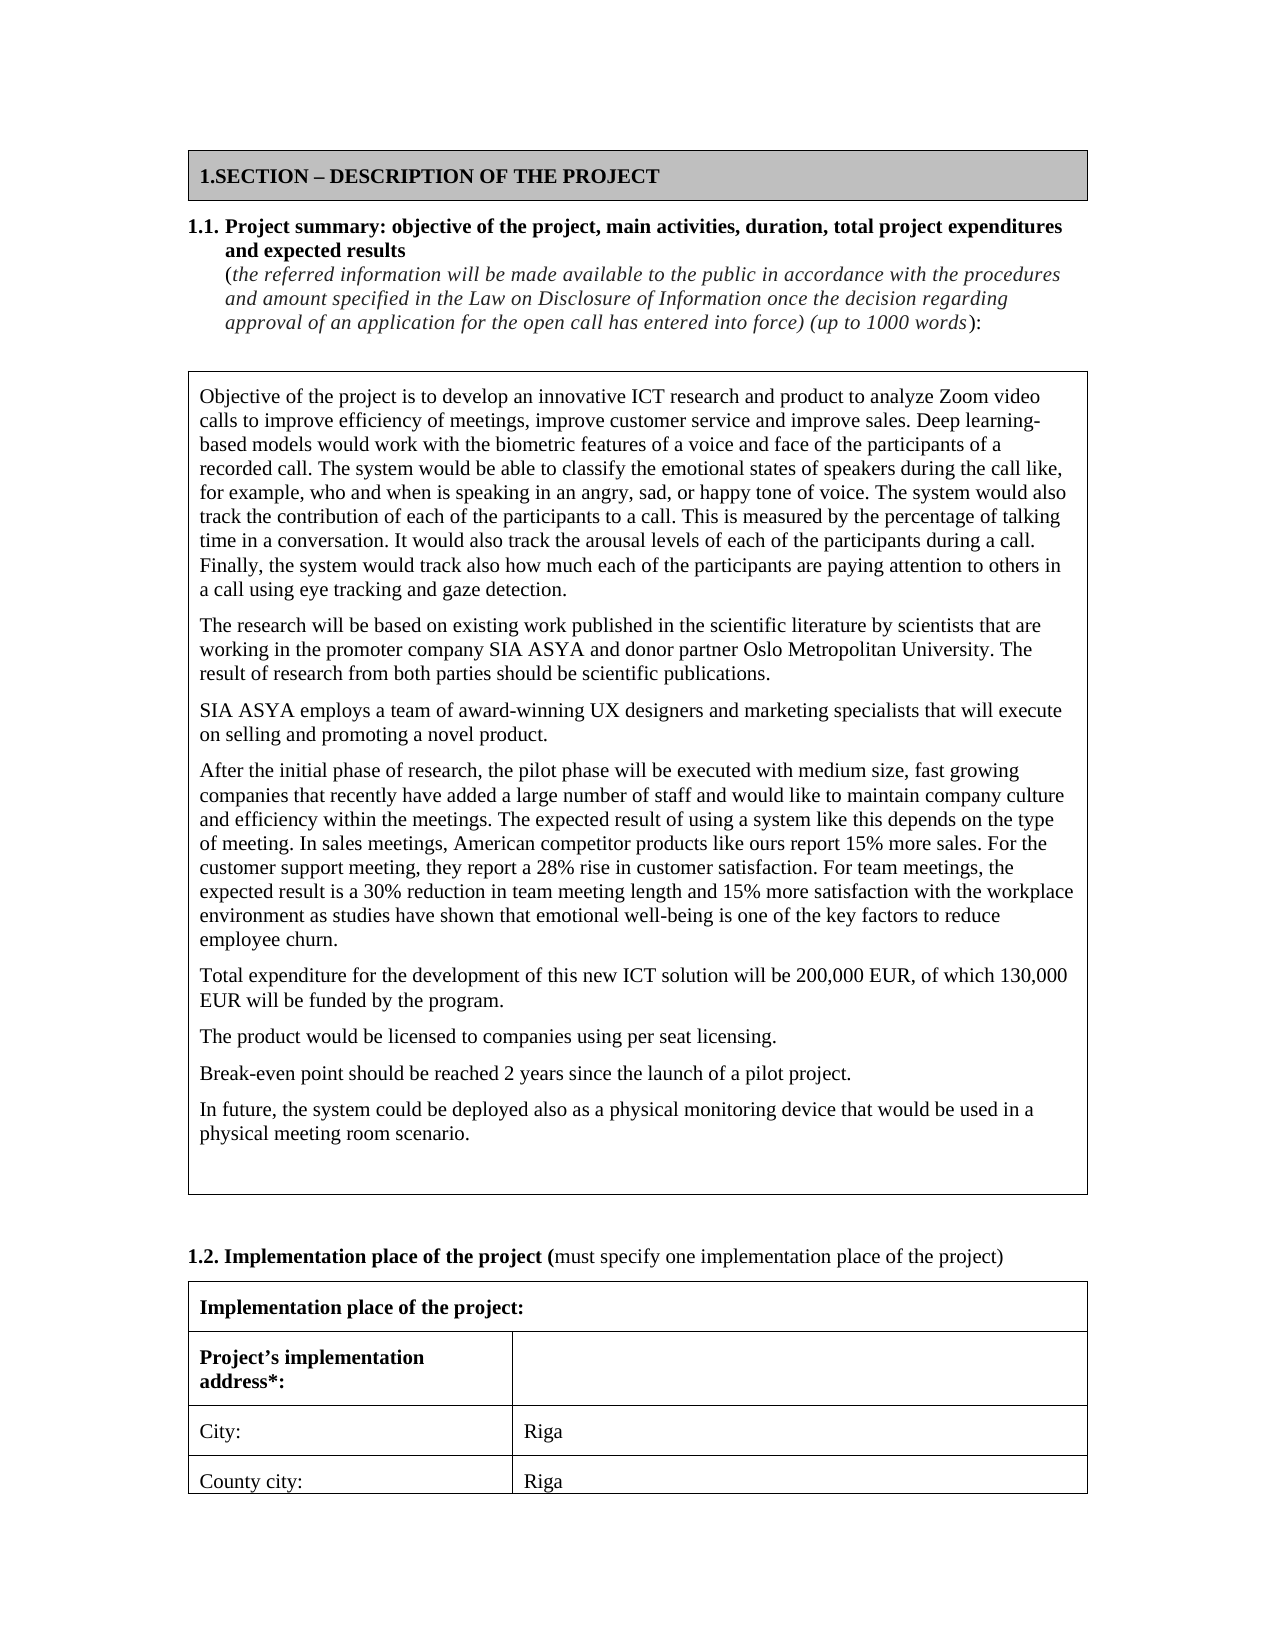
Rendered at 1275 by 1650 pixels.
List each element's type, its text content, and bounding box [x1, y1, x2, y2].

table_cell County city: [189, 1456, 512, 1493]
list Project summary: objective of the project, main activities, duration, total project expenditures and expected results [187, 214, 1087, 262]
text 1.2. Implementation place of the project (must specify one implementation place of the project) [187, 1244, 1087, 1268]
table_header Implementation place of the project: [189, 1282, 1087, 1331]
table_header 1.SECTION – DESCRIPTION OF THE PROJECT [189, 151, 1087, 200]
list (the referred information will be made available to the public in accordance with the procedures and amount specified in the Law on Disclosure of Information once the decision regarding approval of an application for the open call has entered into force) (up to 1000 words): [225, 262, 1087, 334]
table_cell City: [189, 1406, 512, 1455]
table_cell Project’s implementation address*: [189, 1332, 512, 1405]
table_header Objective of the project is to develop an innovative ICT research and product to analyze Zoom video calls to improve efficiency of meetings, improve customer service and improve sales. Deep learning-based models would work with the biometric features of a voice and face of the participants of a recorded call. The system would be able to classify the emotional states of speakers during the call like, for example, who and when is speaking in an angry, sad, or happy tone of voice. The system would also track the contribution of each of the participants to a call. This is measured by the percentage of talking time in a conversation. It would also track the arousal levels of each of the participants during a call. Finally, the system would track also how much each of the participants are paying attention to others in a call using eye tracking and gaze detection. The research will be based on existing work published in the scientific literature by scientists that are working in the promoter company SIA ASYA and donor partner Oslo Metropolitan University. The result of research from both parties should be scientific publications. SIA ASYA employs a team of award-winning UX designers and marketing specialists that will execute on selling and promoting a novel product. After the initial phase of research, the pilot phase will be executed with medium size, fast growing companies that recently have added a large number of staff and would like to maintain company culture and efficiency within the meetings. The expected result of using a system like this depends on the type of meeting. In sales meetings, American competitor products like ours report 15% more sales. For the customer support meeting, they report a 28% rise in customer satisfaction. For team meetings, the expected result is a 30% reduction in team meeting length and 15% more satisfaction with the workplace environment as studies have shown that emotional well-being is one of the key factors to reduce employee churn. Total expenditure for the development of this new ICT solution will be 200,000 EUR, of which 130,000 EUR will be funded by the program. The product would be licensed to companies using per seat licensing. Break-even point should be reached 2 years since the launch of a pilot project. In future, the system could be deployed also as a physical monitoring device that would be used in a physical meeting room scenario. [189, 372, 1087, 1194]
table_cell Riga [513, 1456, 1087, 1493]
table_cell [513, 1332, 1087, 1405]
table_cell Riga [513, 1406, 1087, 1455]
